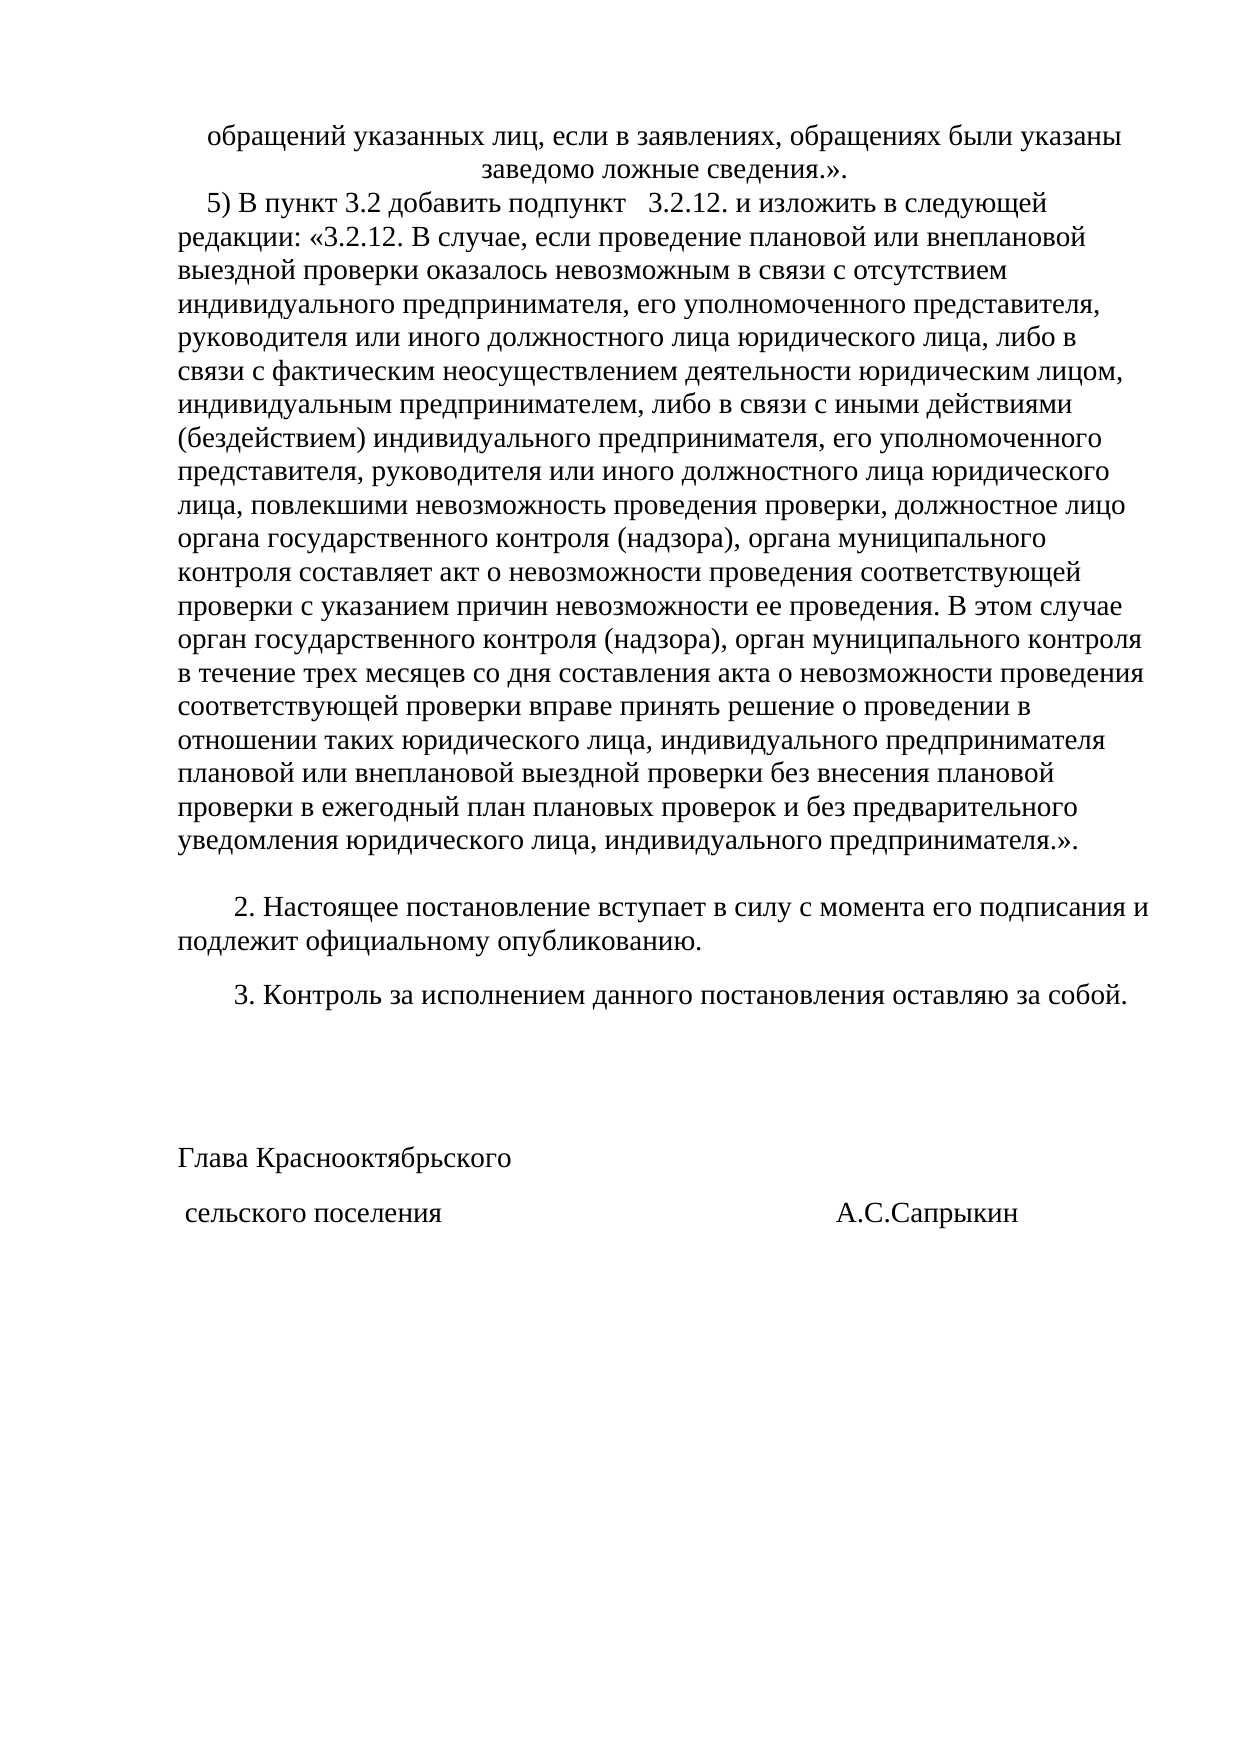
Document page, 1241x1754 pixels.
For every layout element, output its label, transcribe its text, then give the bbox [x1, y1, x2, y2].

text 3. Контроль за исполнением данного постановления оставляю за собой. [177, 977, 1152, 1011]
text Глава Краснооктябрьского [177, 1141, 1152, 1174]
text сельского поселения А.С.Сапрыкин [177, 1195, 1152, 1228]
list 5) В пункт 3.2 добавить подпункт 3.2.12. и изложить в следующей редакции: «3.2.12. В случае, если проведение плановой или внеплановой выездной проверки оказалось невозможным в связи с отсутствием индивидуального предпринимателя, его уполномоченного представителя, руководителя или иного должностного лица юридического лица, либо в связи с фактическим неосуществлением деятельности юридическим лицом, индивидуальным предпринимателем, либо в связи с иными действиями (бездействием) индивидуального предпринимателя, его уполномоченного представителя, руководителя или иного должностного лица юридического лица, повлекшими невозможность проведения проверки, должностное лицо органа государственного контроля (надзора), органа муниципального контроля составляет акт о невозможности проведения соответствующей проверки с указанием причин невозможности ее проведения. В этом случае орган государственного контроля (надзора), орган муниципального контроля в течение трех месяцев со дня составления акта о невозможности проведения соответствующей проверки вправе принять решение о проведении в отношении таких юридического лица, индивидуального предпринимателя плановой или внеплановой выездной проверки без внесения плановой проверки в ежегодный план плановых проверок и без предварительного уведомления юридического лица, индивидуального предпринимателя.». [177, 185, 1152, 856]
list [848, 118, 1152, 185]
text 2. Настоящее постановление вступает в силу с момента его подписания и подлежит официальному опубликованию. [177, 889, 1152, 957]
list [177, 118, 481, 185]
